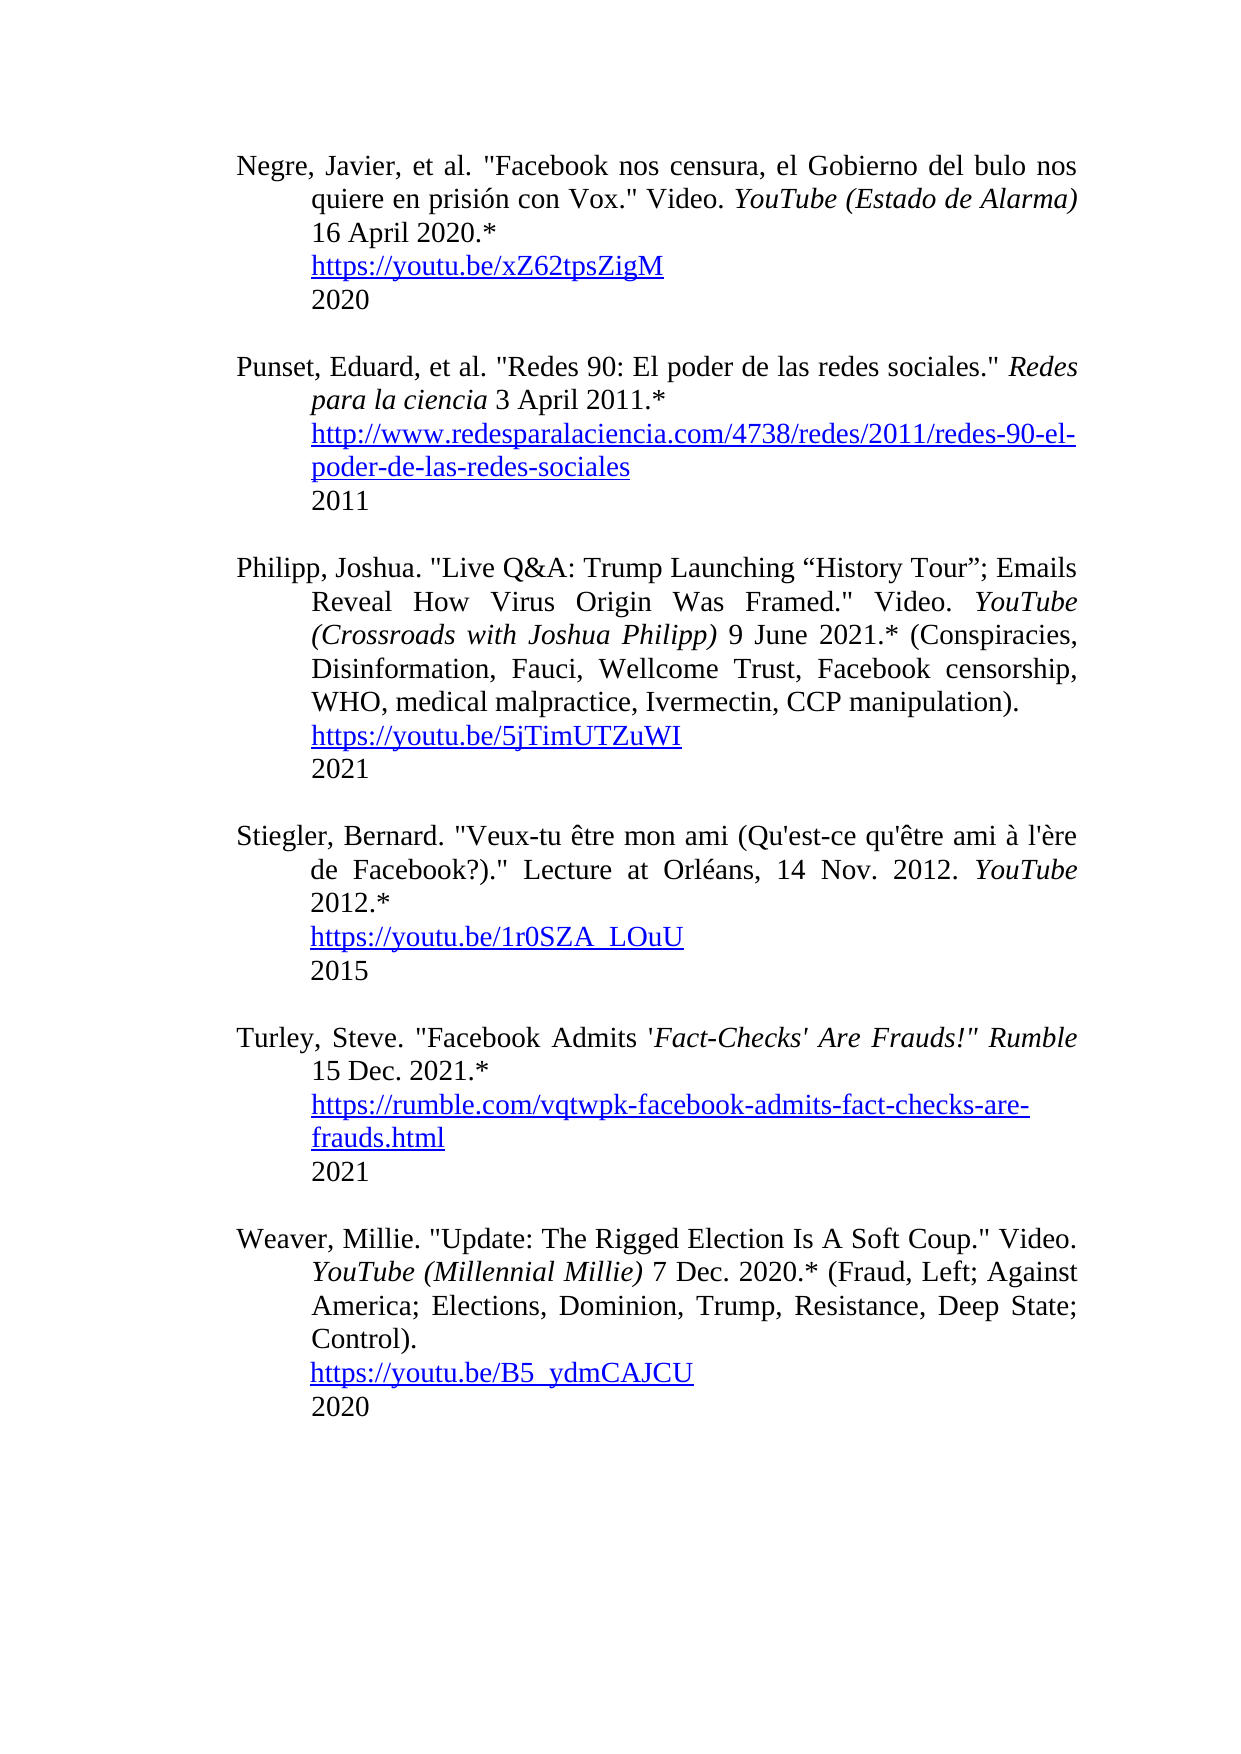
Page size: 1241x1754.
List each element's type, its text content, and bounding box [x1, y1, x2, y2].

text Philipp, Joshua. "Live Q&A: Trump Launching “History Tour”; Emails Reveal How Virus Origin Was Framed." Video. YouTube (Crossroads with Joshua Philipp) 9 June 2021.* (Conspiracies, Disinformation, Fauci, Wellcome Trust, Facebook censorship, WHO, medical malpractice, Ivermectin, CCP manipulation). [236, 550, 1078, 718]
text 2020 [236, 282, 1078, 315]
text 2021 [236, 1154, 1078, 1187]
text Turley, Steve. "Facebook Admits 'Fact-Checks' Are Frauds!" Rumble 15 Dec. 2021.* [236, 1020, 1078, 1087]
text https://youtu.be/1r0SZA_LOuU [236, 919, 1078, 953]
text http://www.redesparalaciencia.com/4738/redes/2011/redes-90-el-poder-de-las-redes-sociales [236, 416, 1078, 483]
text https://youtu.be/xZ62tpsZigM [236, 248, 1078, 282]
text https://youtu.be/B5_ydmCAJCU [310, 1355, 1078, 1389]
text 2011 [236, 483, 1078, 517]
text Punset, Eduard, et al. "Redes 90: El poder de las redes sociales." Redes para la ciencia 3 April 2011.* [236, 349, 1078, 416]
text 2021 [236, 751, 1078, 785]
text https://youtu.be/5jTimUTZuWI [311, 718, 1078, 751]
text 2015 [236, 953, 1078, 986]
text Weaver, Millie. "Update: The Rigged Election Is A Soft Coup." Video. YouTube (Millennial Millie) 7 Dec. 2020.* (Fraud, Left; Against America; Elections, Dominion, Trump, Resistance, Deep State; Control). [236, 1221, 1078, 1355]
text Stiegler, Bernard. "Veux-tu être mon ami (Qu'est-ce qu'être ami à l'ère de Facebook?)." Lecture at Orléans, 14 Nov. 2012. YouTube 2012.* [236, 818, 1078, 919]
text 2020 [236, 1389, 1078, 1422]
text https://rumble.com/vqtwpk-facebook-admits-fact-checks-are-frauds.html [236, 1087, 1078, 1154]
text Negre, Javier, et al. "Facebook nos censura, el Gobierno del bulo nos quiere en prisión con Vox." Video. YouTube (Estado de Alarma) 16 April 2020.* [236, 148, 1078, 248]
